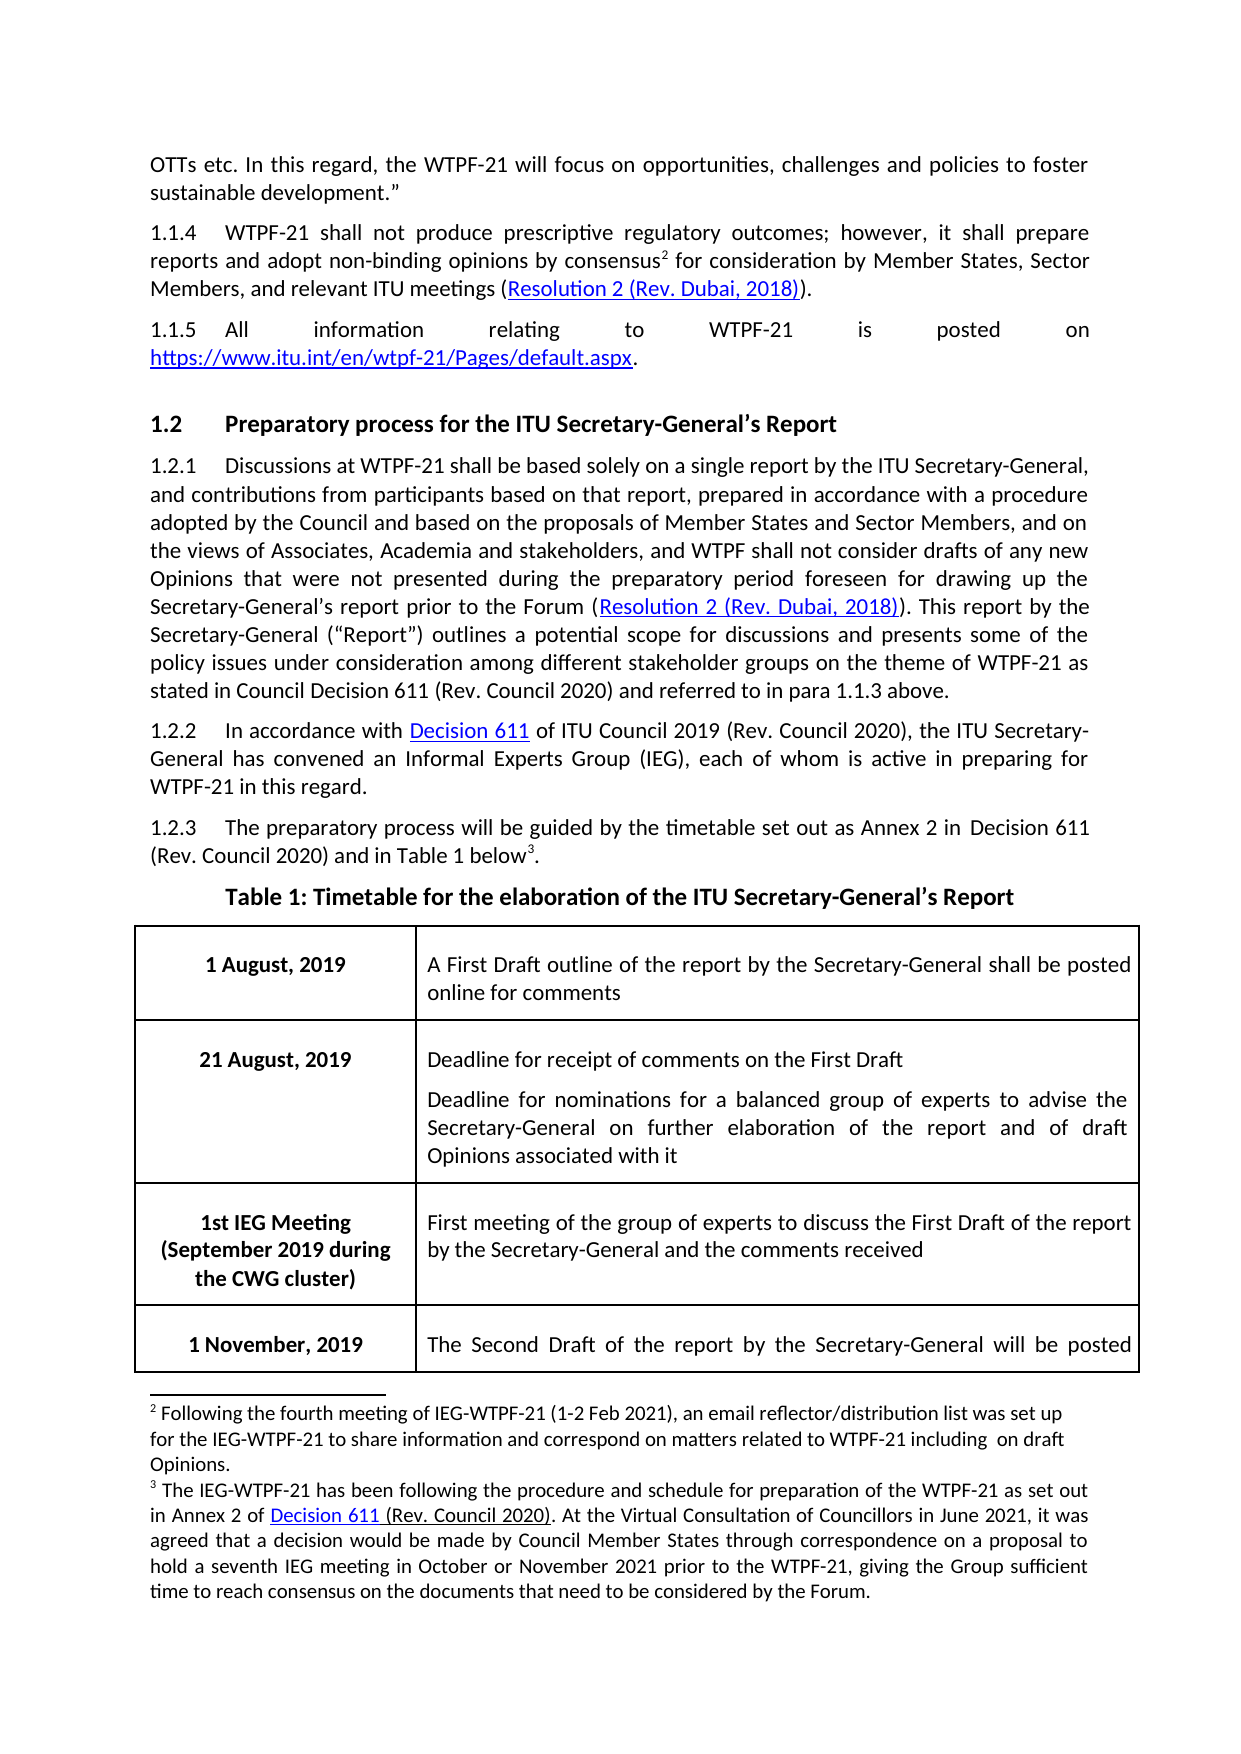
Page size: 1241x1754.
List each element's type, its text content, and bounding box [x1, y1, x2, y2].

text Table 1: Timetable for the elaboration of the ITU Secretary-General’s Report [150, 881, 1090, 912]
table_cell Deadline for receipt of comments on the First Draft Deadline for nominations for a balanced group of experts to advise the Secretary-General on further elaboration of the report and of draft Opinions associated with it [417, 1021, 1138, 1182]
table_cell First meeting of the group of experts to discuss the First Draft of the report by the Secretary-General and the comments received [417, 1184, 1138, 1304]
text 1.1.5 All information relating to WTPF-21 is posted on https://www.itu.int/en/wtpf-21/Pages/default.aspx. [150, 315, 1090, 371]
table_cell 1st IEG Meeting (September 2019 during the CWG cluster) [136, 1184, 415, 1304]
table_cell 21 August, 2019 [136, 1021, 415, 1182]
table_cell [417, 1306, 1138, 1371]
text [150, 150, 1090, 206]
text 1.2.3 The preparatory process will be guided by the timetable set out as Annex 2 in Decision 611 (Rev. Council 2020) and in Table 1 below. [150, 813, 1090, 869]
text 1.2.2 In accordance with Decision 611 of ITU Council 2019 (Rev. Council 2020), the ITU Secretary-General has convened an Informal Experts Group (IEG), each of whom is active in preparing for WTPF-21 in this regard. [150, 716, 1090, 800]
text 1.1.4 WTPF-21 shall not produce prescriptive regulatory outcomes; however, it shall prepare reports and adopt non-binding opinions by consensus for consideration by Member States, Sector Members, and relevant ITU meetings (Resolution 2 (Rev. Dubai, 2018)). [150, 218, 1090, 303]
table_header A First Draft outline of the report by the Secretary-General shall be posted online for comments [417, 927, 1138, 1019]
text 1.2.1 Discussions at WTPF-21 shall be based solely on a single report by the ITU Secretary-General, and contributions from participants based on that report, prepared in accordance with a procedure adopted by the Council and based on the proposals of Member States and Sector Members, and on the views of Associates, Academia and stakeholders, and WTPF shall not consider drafts of any new Opinions that were not presented during the preparatory period foreseen for drawing up the Secretary-General’s report prior to the Forum (Resolution 2 (Rev. Dubai, 2018)). This report by the Secretary-General (“Report”) outlines a potential scope for discussions and presents some of the policy issues under consideration among different stakeholder groups on the theme of WTPF-21 as stated in Council Decision 611 (Rev. Council 2020) and referred to in para 1.1.3 above. [150, 452, 1090, 704]
table_cell 1 November, 2019 [136, 1306, 415, 1371]
table_header 1 August, 2019 [136, 927, 415, 1019]
text 1.2 Preparatory process for the ITU Secretary-General’s Report [150, 409, 1090, 439]
